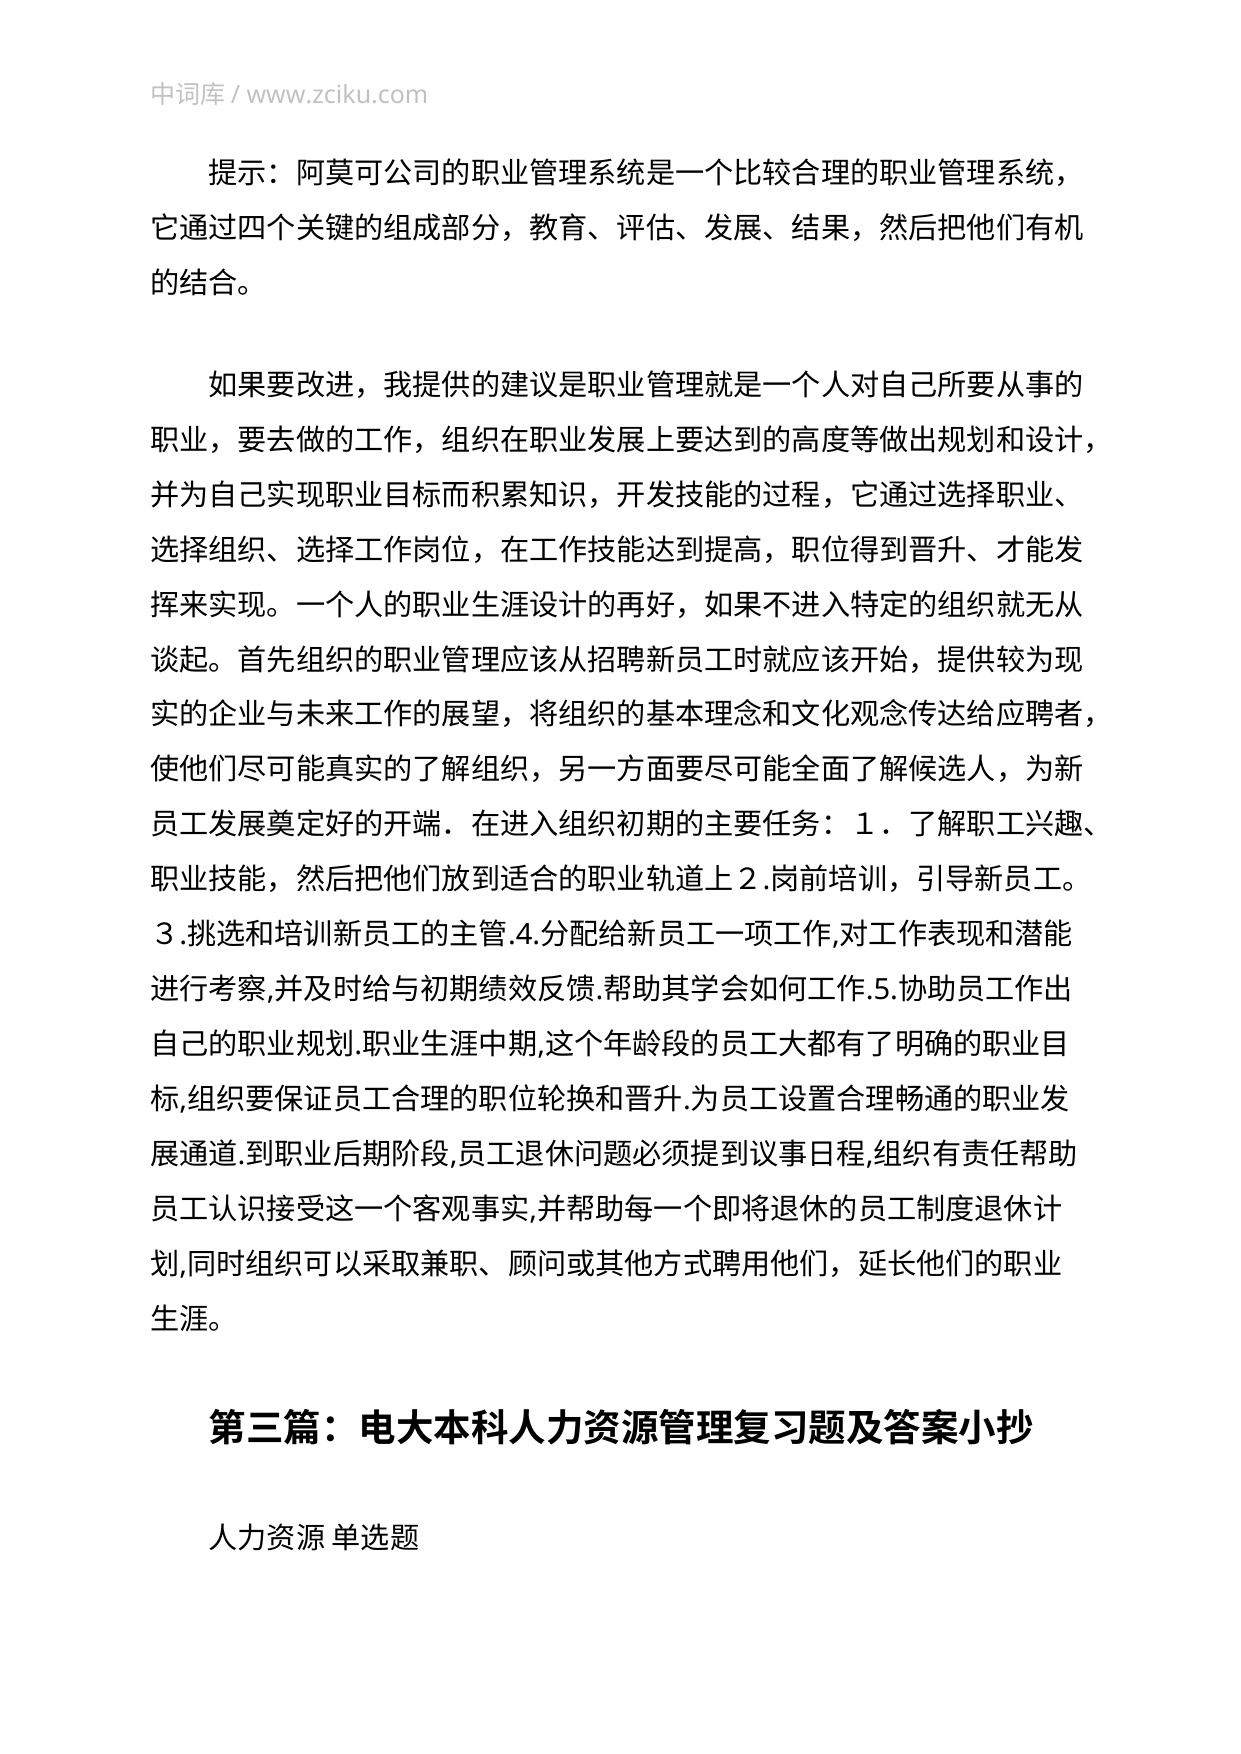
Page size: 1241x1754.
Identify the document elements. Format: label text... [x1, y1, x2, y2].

text 第三篇：电大本科人力资源管理复习题及答案小抄 [150, 1397, 1090, 1452]
text 提示：阿莫可公司的职业管理系统是一个比较合理的职业管理系统，它通过四个关键的组成部分，教育、评估、发展、结果，然后把他们有机的结合。 [150, 150, 1090, 302]
text 人力资源 单选题 [150, 1515, 1090, 1557]
text 如果要改进，我提供的建议是职业管理就是一个人对自己所要从事的职业，要去做的工作，组织在职业发展上要达到的高度等做出规划和设计，并为自己实现职业目标而积累知识，开发技能的过程，它通过选择职业、选择组织、选择工作岗位，在工作技能达到提高，职位得到晋升、才能发挥来实现。一个人的职业生涯设计的再好，如果不进入特定的组织就无从谈起。首先组织的职业管理应该从招聘新员工时就应该开始，提供较为现实的企业与未来工作的展望，将组织的基本理念和文化观念传达给应聘者，使他们尽可能真实的了解组织，另一方面要尽可能全面了解候选人，为新员工发展奠定好的开端．在进入组织初期的主要任务：１．了解职工兴趣、职业技能，然后把他们放到适合的职业轨道上２.岗前培训，引导新员工。３.挑选和培训新员工的主管.4.分配给新员工一项工作,对工作表现和潜能进行考察,并及时给与初期绩效反馈.帮助其学会如何工作.5.协助员工作出自己的职业规划.职业生涯中期,这个年龄段的员工大都有了明确的职业目标,组织要保证员工合理的职位轮换和晋升.为员工设置合理畅通的职业发展通道.到职业后期阶段,员工退休问题必须提到议事日程,组织有责任帮助员工认识接受这一个客观事实,并帮助每一个即将退休的员工制度退休计划,同时组织可以采取兼职、顾问或其他方式聘用他们，延长他们的职业生涯。 [150, 362, 1090, 1338]
